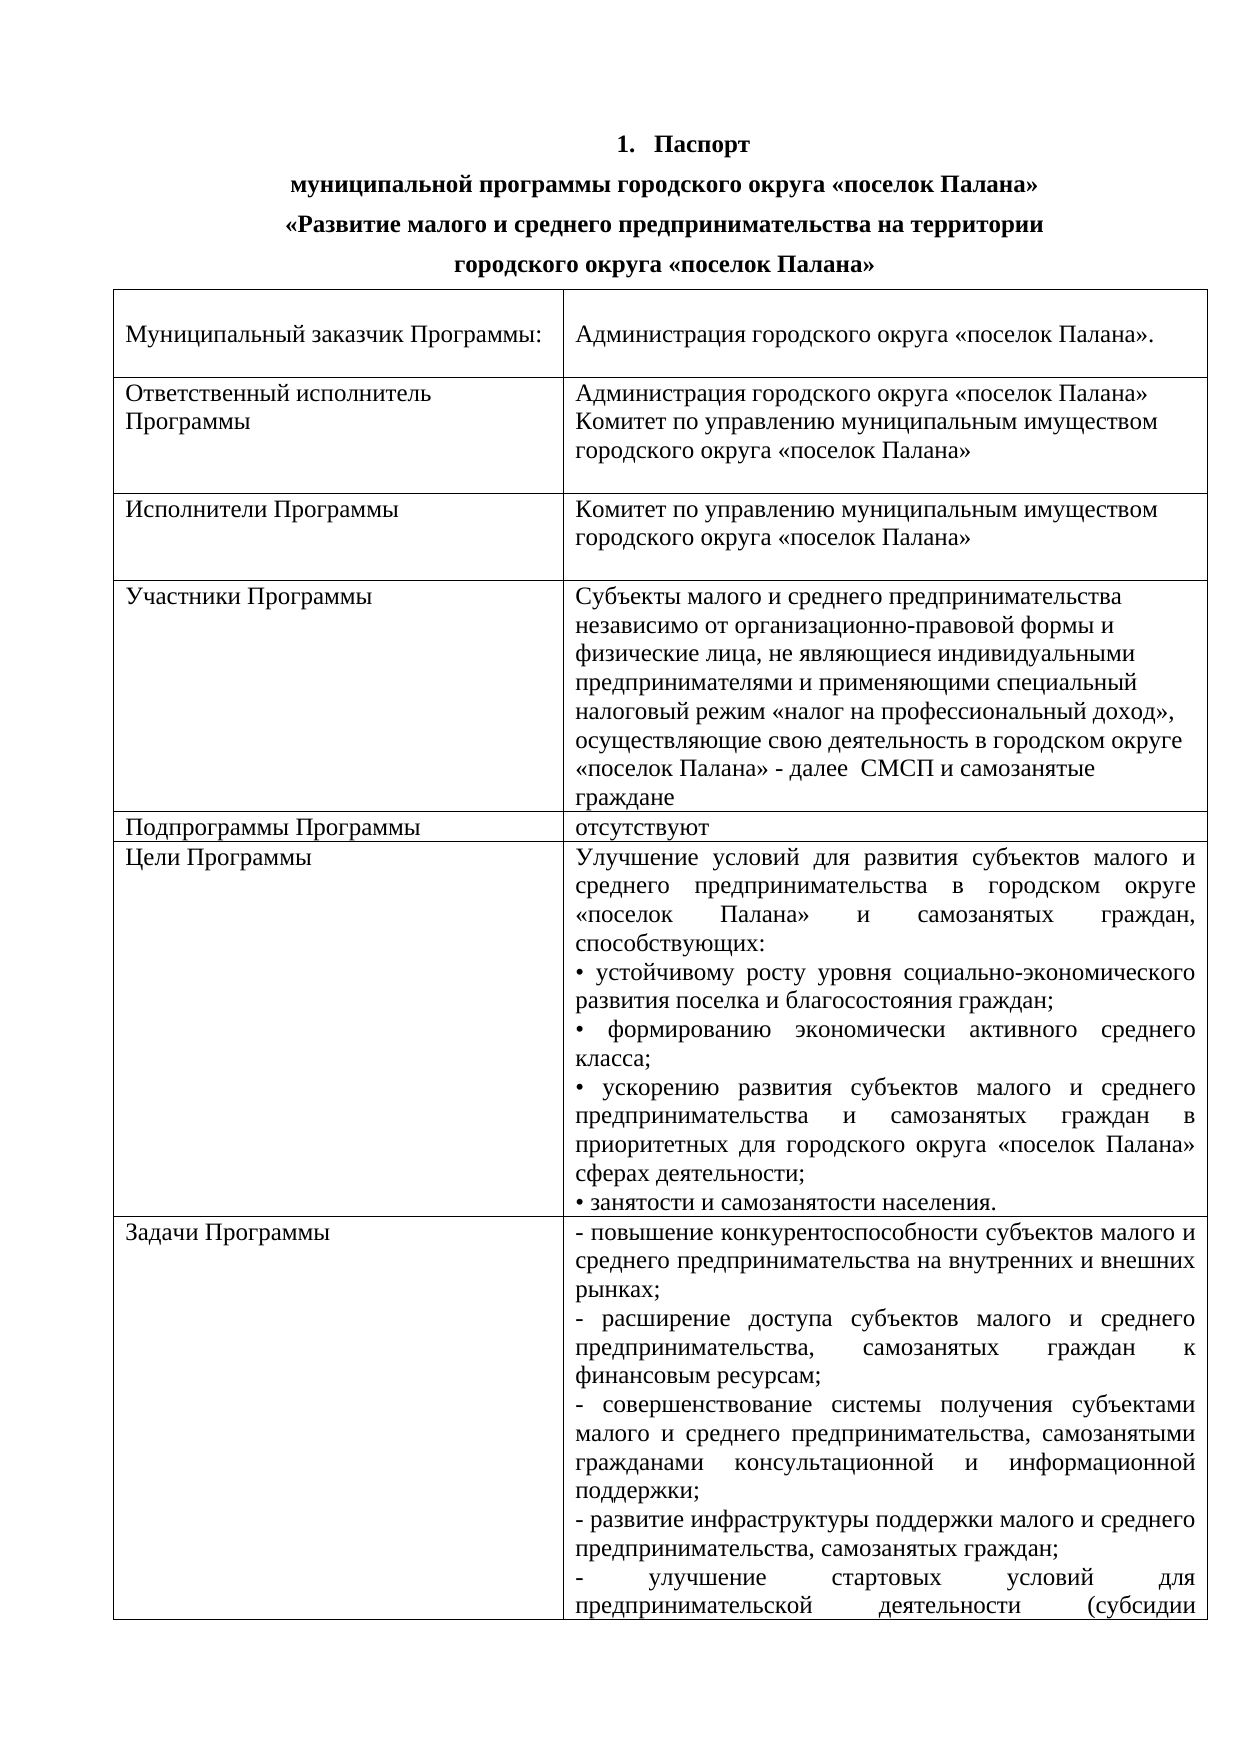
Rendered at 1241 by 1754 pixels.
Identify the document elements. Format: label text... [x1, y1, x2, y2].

table_cell отсутствуют [564, 812, 1207, 841]
table_header Муниципальный заказчик Программы: [114, 290, 563, 377]
table_cell Субъекты малого и среднего предпринимательства независимо от организационно-правовой формы и физические лица, не являющиеся индивидуальными предпринимателями и применяющими специальный налоговый режим «налог на профессиональный доход», осуществляющие свою деятельность в городском округе «поселок Палана» - далее СМСП и самозанятые граждане [564, 581, 1207, 811]
table_cell Участники Программы [114, 581, 563, 811]
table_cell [564, 1217, 1207, 1619]
table_cell Цели Программы [114, 842, 563, 1216]
text муниципальной программы городского округа «поселок Палана» [177, 169, 1152, 198]
table_cell Задачи Программы [114, 1217, 563, 1619]
text «Развитие малого и среднего предпринимательства на территории [177, 209, 1152, 238]
table_cell Администрация городского округа «поселок Палана» Комитет по управлению муниципальным имуществом городского округа «поселок Палана» [564, 378, 1207, 493]
table_cell Исполнители Программы [114, 494, 563, 580]
list Паспорт [215, 129, 1152, 158]
table_cell Улучшение условий для развития субъектов малого и среднего предпринимательства в городском округе «поселок Палана» и самозанятых граждан, способствующих: • устойчивому росту уровня социально-экономического развития поселка и благосостояния граждан; • формированию экономически активного среднего класса; • ускорению развития субъектов малого и среднего предпринимательства и самозанятых граждан в приоритетных для городского округа «поселок Палана» сферах деятельности; • занятости и самозанятости населения. [564, 842, 1207, 1216]
table_cell Комитет по управлению муниципальным имуществом городского округа «поселок Палана» [564, 494, 1207, 580]
table_cell Ответственный исполнитель Программы [114, 378, 563, 493]
table_cell Подпрограммы Программы [114, 812, 563, 841]
table_header Администрация городского округа «поселок Палана». [564, 290, 1207, 377]
text городского округа «поселок Палана» [177, 249, 1152, 278]
